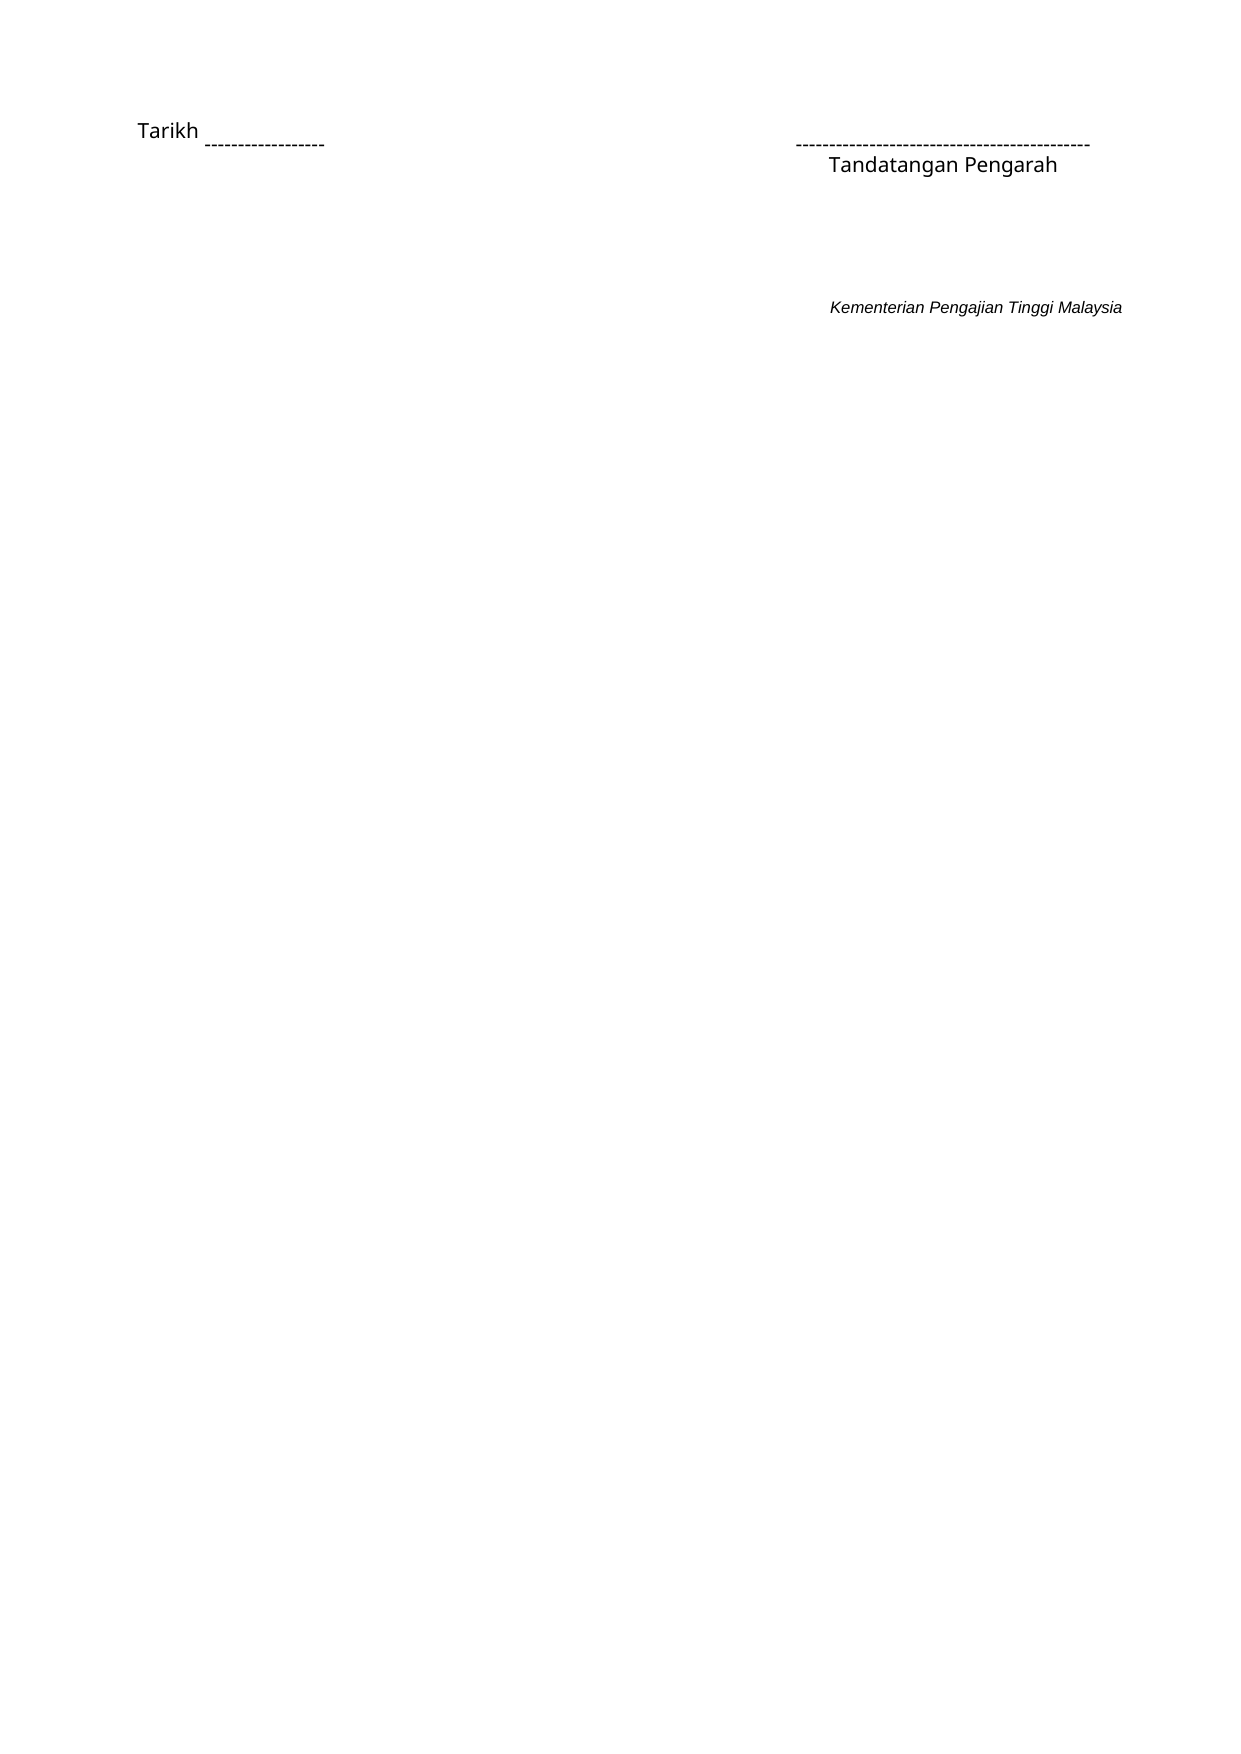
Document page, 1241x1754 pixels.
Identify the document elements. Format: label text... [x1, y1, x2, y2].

text -------------------------------------------- [757, 135, 1129, 156]
text Tarikh ------------------ [137, 116, 329, 157]
text Kementerian Pengajian Tinggi Malaysia [104, 298, 1124, 317]
text Tandatangan Pengarah [757, 156, 1129, 177]
